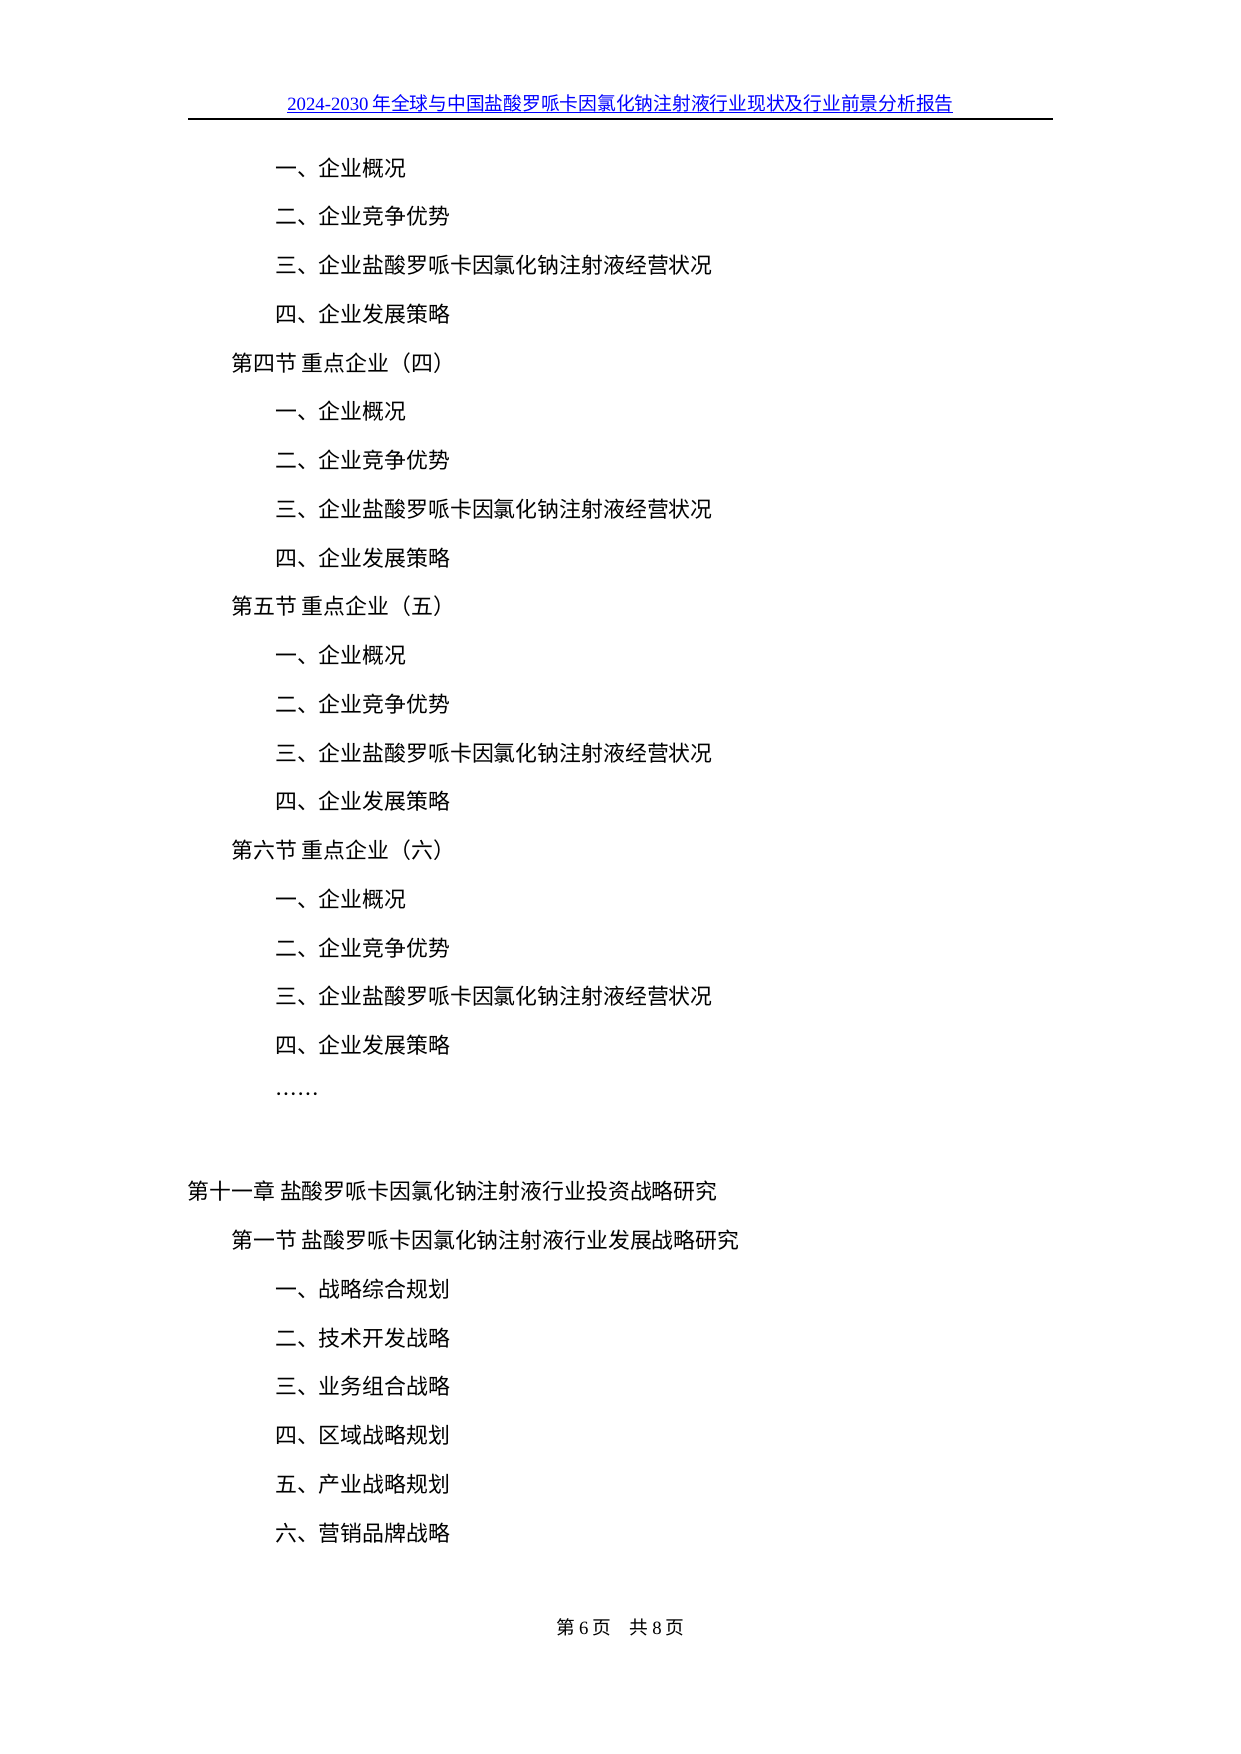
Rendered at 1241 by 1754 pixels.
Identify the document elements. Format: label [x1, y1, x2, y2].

text [187, 150, 1053, 1548]
